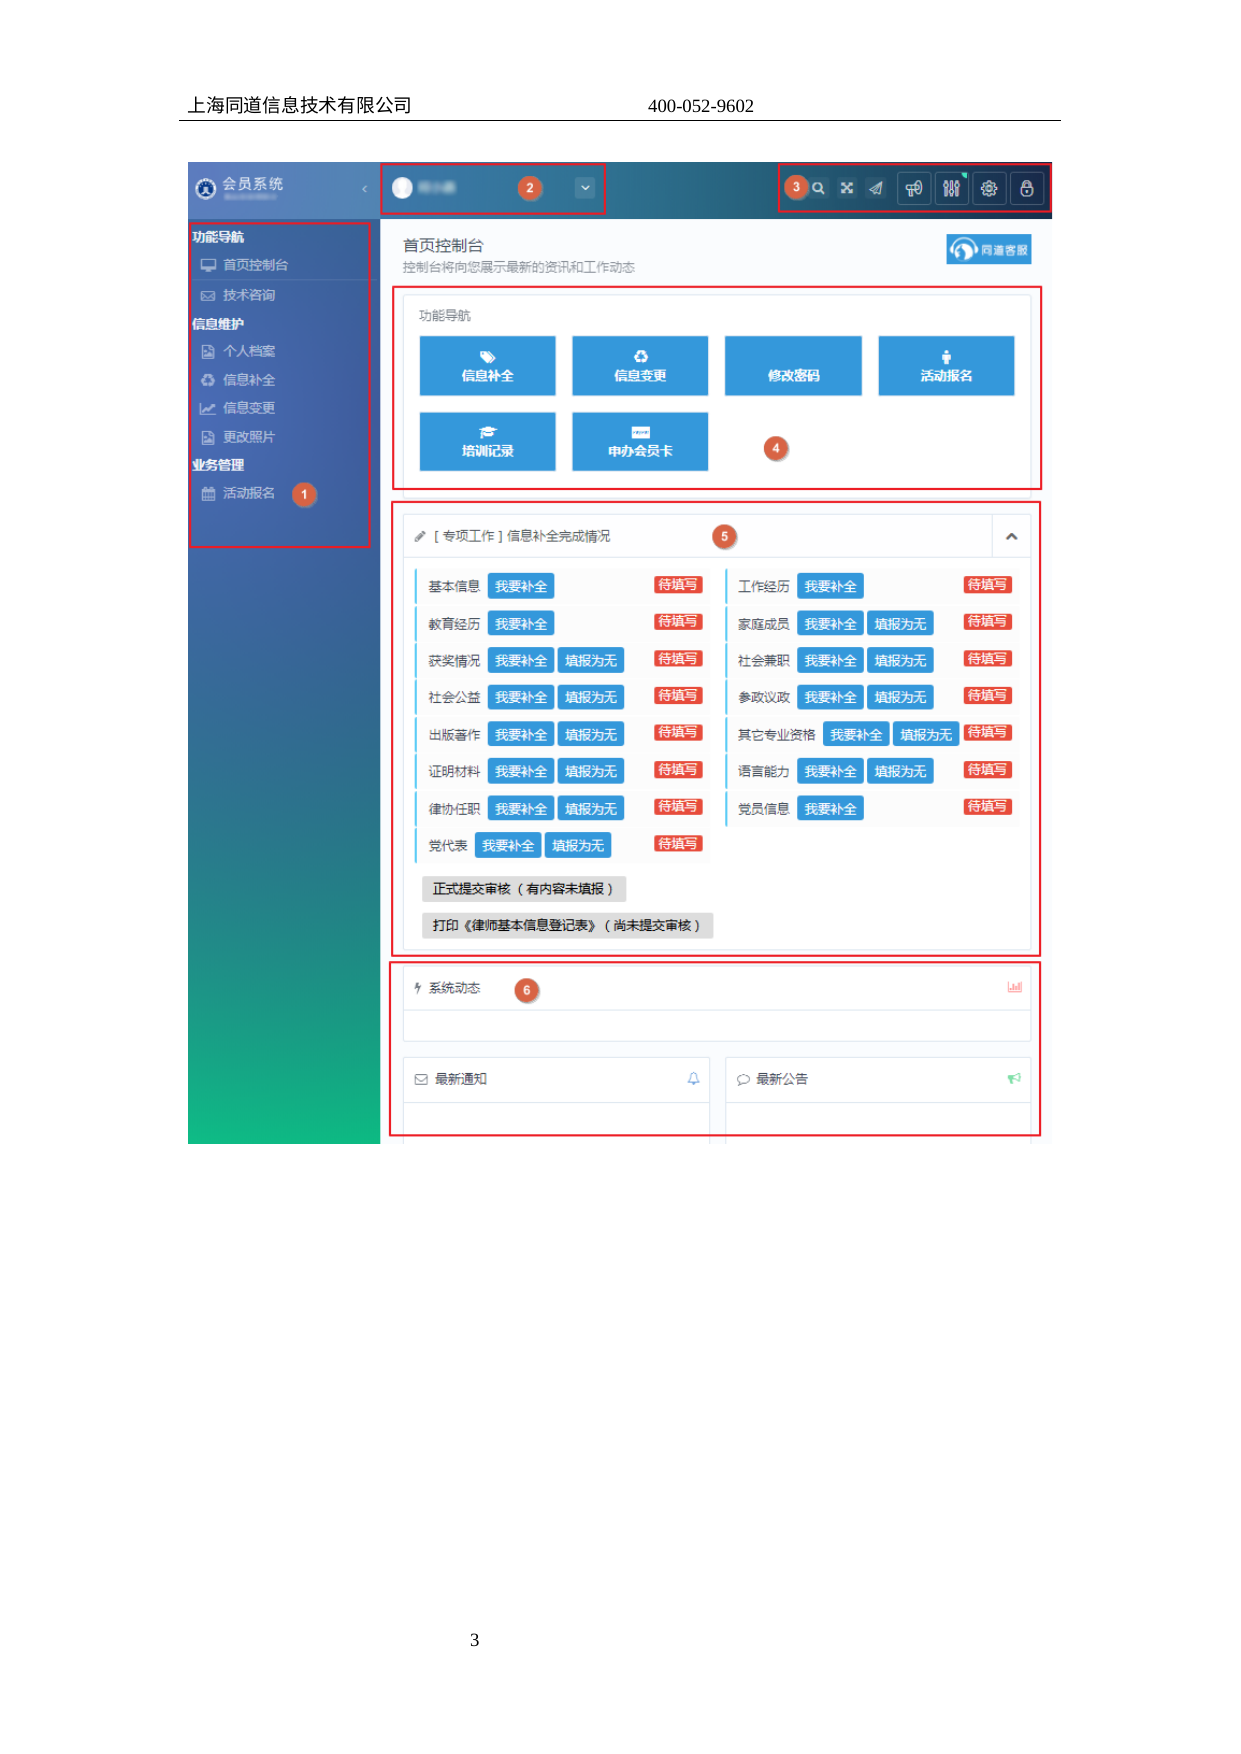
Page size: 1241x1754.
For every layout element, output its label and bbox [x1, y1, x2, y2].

picture [188, 162, 1053, 1144]
